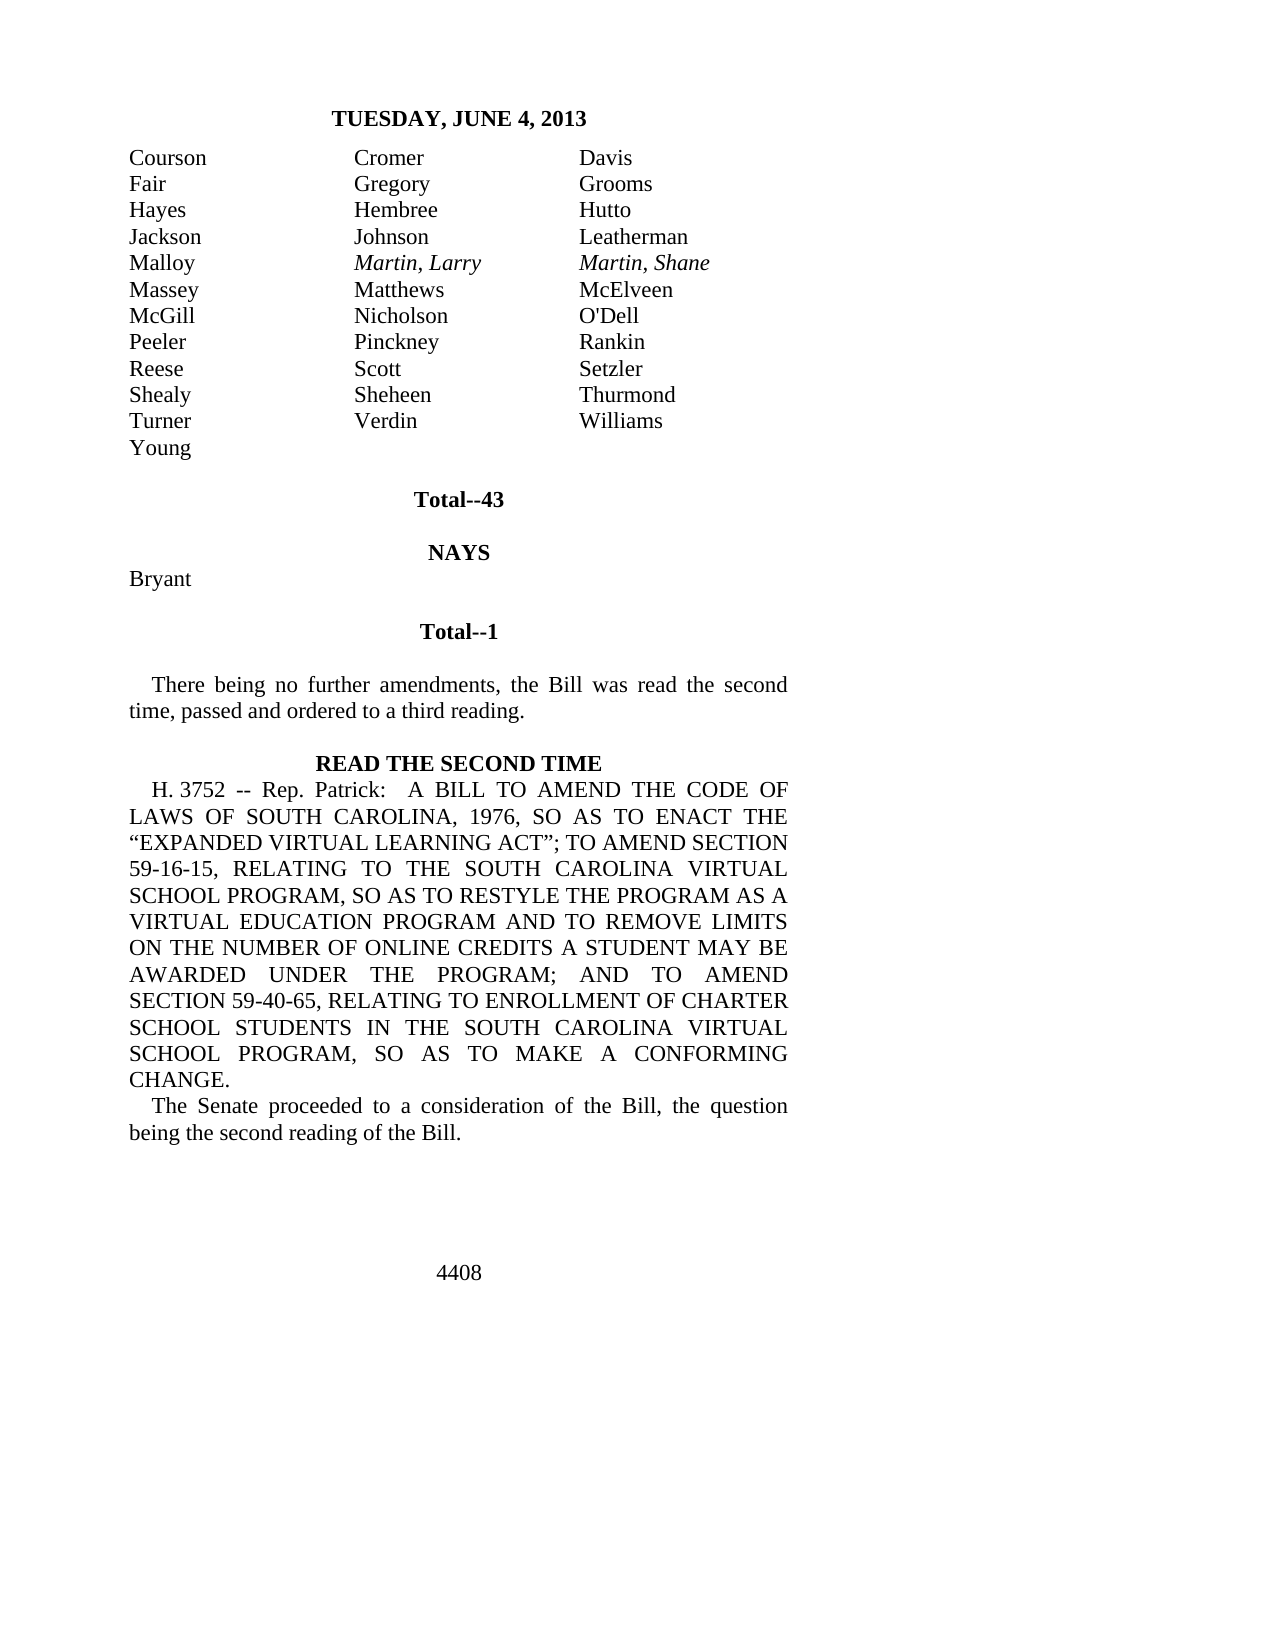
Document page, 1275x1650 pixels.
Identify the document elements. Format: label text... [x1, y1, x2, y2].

text H. 3752 -- Rep. Patrick: A BILL TO AMEND THE CODE OF LAWS OF SOUTH CAROLINA, 1976, SO AS TO ENACT THE “EXPANDED VIRTUAL LEARNING ACT”; TO AMEND SECTION 59-16-15, RELATING TO THE SOUTH CAROLINA VIRTUAL SCHOOL PROGRAM, SO AS TO RESTYLE THE PROGRAM AS A VIRTUAL EDUCATION PROGRAM AND TO REMOVE LIMITS ON THE NUMBER OF ONLINE CREDITS A STUDENT MAY BE AWARDED UNDER THE PROGRAM; AND TO AMEND SECTION 59-40-65, RELATING TO ENROLLMENT OF CHARTER SCHOOL STUDENTS IN THE SOUTH CAROLINA VIRTUAL SCHOOL PROGRAM, SO AS TO MAKE A CONFORMING CHANGE. [129, 776, 789, 1093]
text Jackson Johnson Leatherman [129, 223, 789, 249]
text NAYS [129, 539, 789, 566]
text McGill Nicholson O'Dell [129, 302, 789, 328]
text Hayes Hembree Hutto [129, 197, 789, 223]
text Young [129, 434, 789, 460]
text The Senate proceeded to a consideration of the Bill, the question being the second reading of the Bill. [129, 1093, 789, 1145]
text Turner Verdin Williams [129, 407, 789, 434]
text Total--1 [129, 618, 789, 644]
text Shealy Sheheen Thurmond [129, 381, 789, 407]
text Bryant [129, 566, 789, 592]
text READ THE SECOND TIME [129, 750, 789, 776]
text Reese Scott Setzler [129, 355, 789, 381]
text Fair Gregory Grooms [129, 170, 789, 197]
text Total--43 [129, 486, 789, 513]
text Massey Matthews McElveen [129, 276, 789, 302]
text There being no further amendments, the Bill was read the second time, passed and ordered to a third reading. [129, 671, 789, 724]
text Malloy Martin, Larry Martin, Shane [129, 249, 789, 276]
text Courson Cromer Davis [129, 144, 789, 170]
text Peeler Pinckney Rankin [129, 328, 789, 355]
